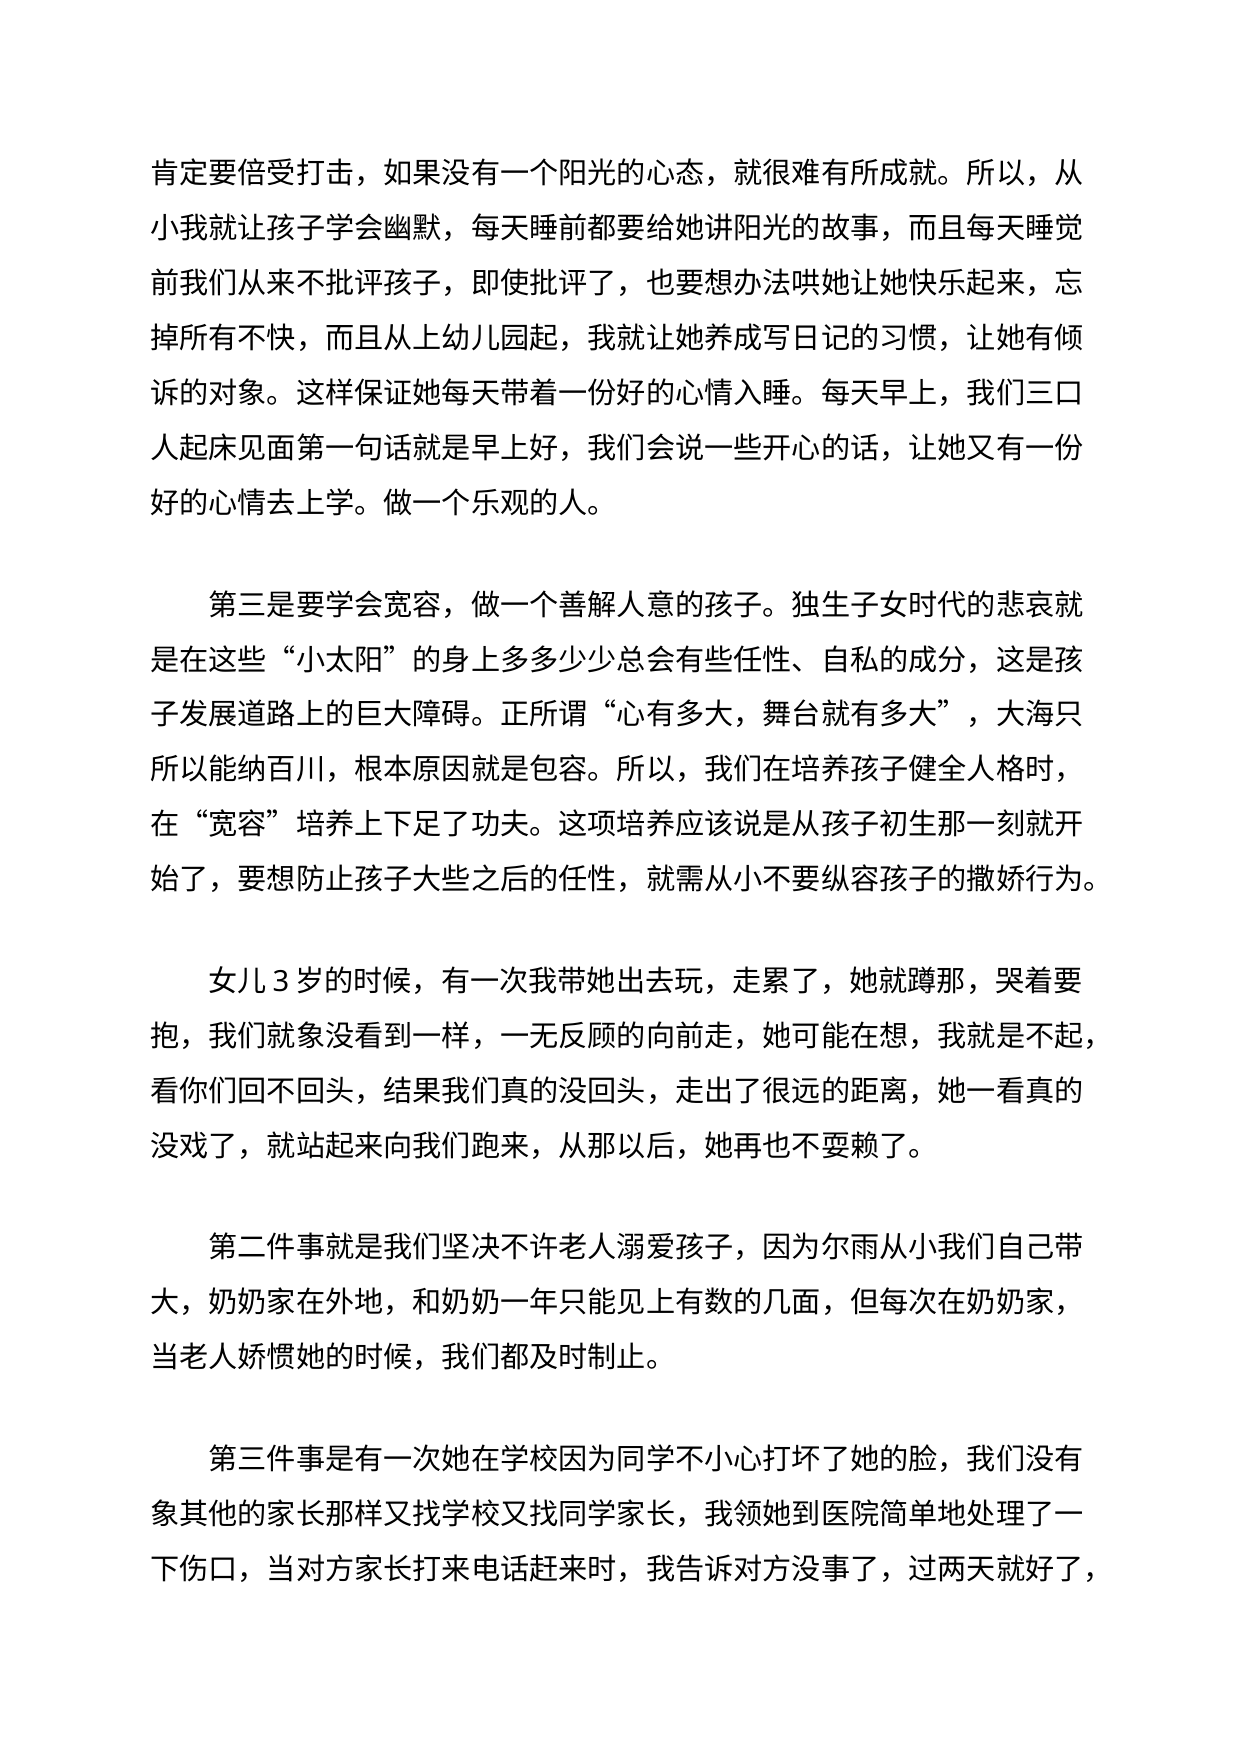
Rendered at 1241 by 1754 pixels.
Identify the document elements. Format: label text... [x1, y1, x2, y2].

text 第二件事就是我们坚决不许老人溺爱孩子，因为尔雨从小我们自己带大，奶奶家在外地，和奶奶一年只能见上有数的几面，但每次在奶奶家，当老人娇惯她的时候，我们都及时制止。 [150, 1224, 1090, 1376]
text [150, 1436, 1090, 1588]
text 第三是要学会宽容，做一个善解人意的孩子。独生子女时代的悲哀就是在这些“小太阳”的身上多多少少总会有些任性、自私的成分，这是孩子发展道路上的巨大障碍。正所谓“心有多大，舞台就有多大”，大海只所以能纳百川，根本原因就是包容。所以，我们在培养孩子健全人格时，在“宽容”培养上下足了功夫。这项培养应该说是从孩子初生那一刻就开始了，要想防止孩子大些之后的任性，就需从小不要纵容孩子的撒娇行为。 [150, 581, 1090, 898]
text 女儿3岁的时候，有一次我带她出去玩，走累了，她就蹲那，哭着要抱，我们就象没看到一样，一无反顾的向前走，她可能在想，我就是不起，看你们回不回头，结果我们真的没回头，走出了很远的距离，她一看真的没戏了，就站起来向我们跑来，从那以后，她再也不耍赖了。 [150, 957, 1090, 1164]
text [150, 150, 1090, 522]
